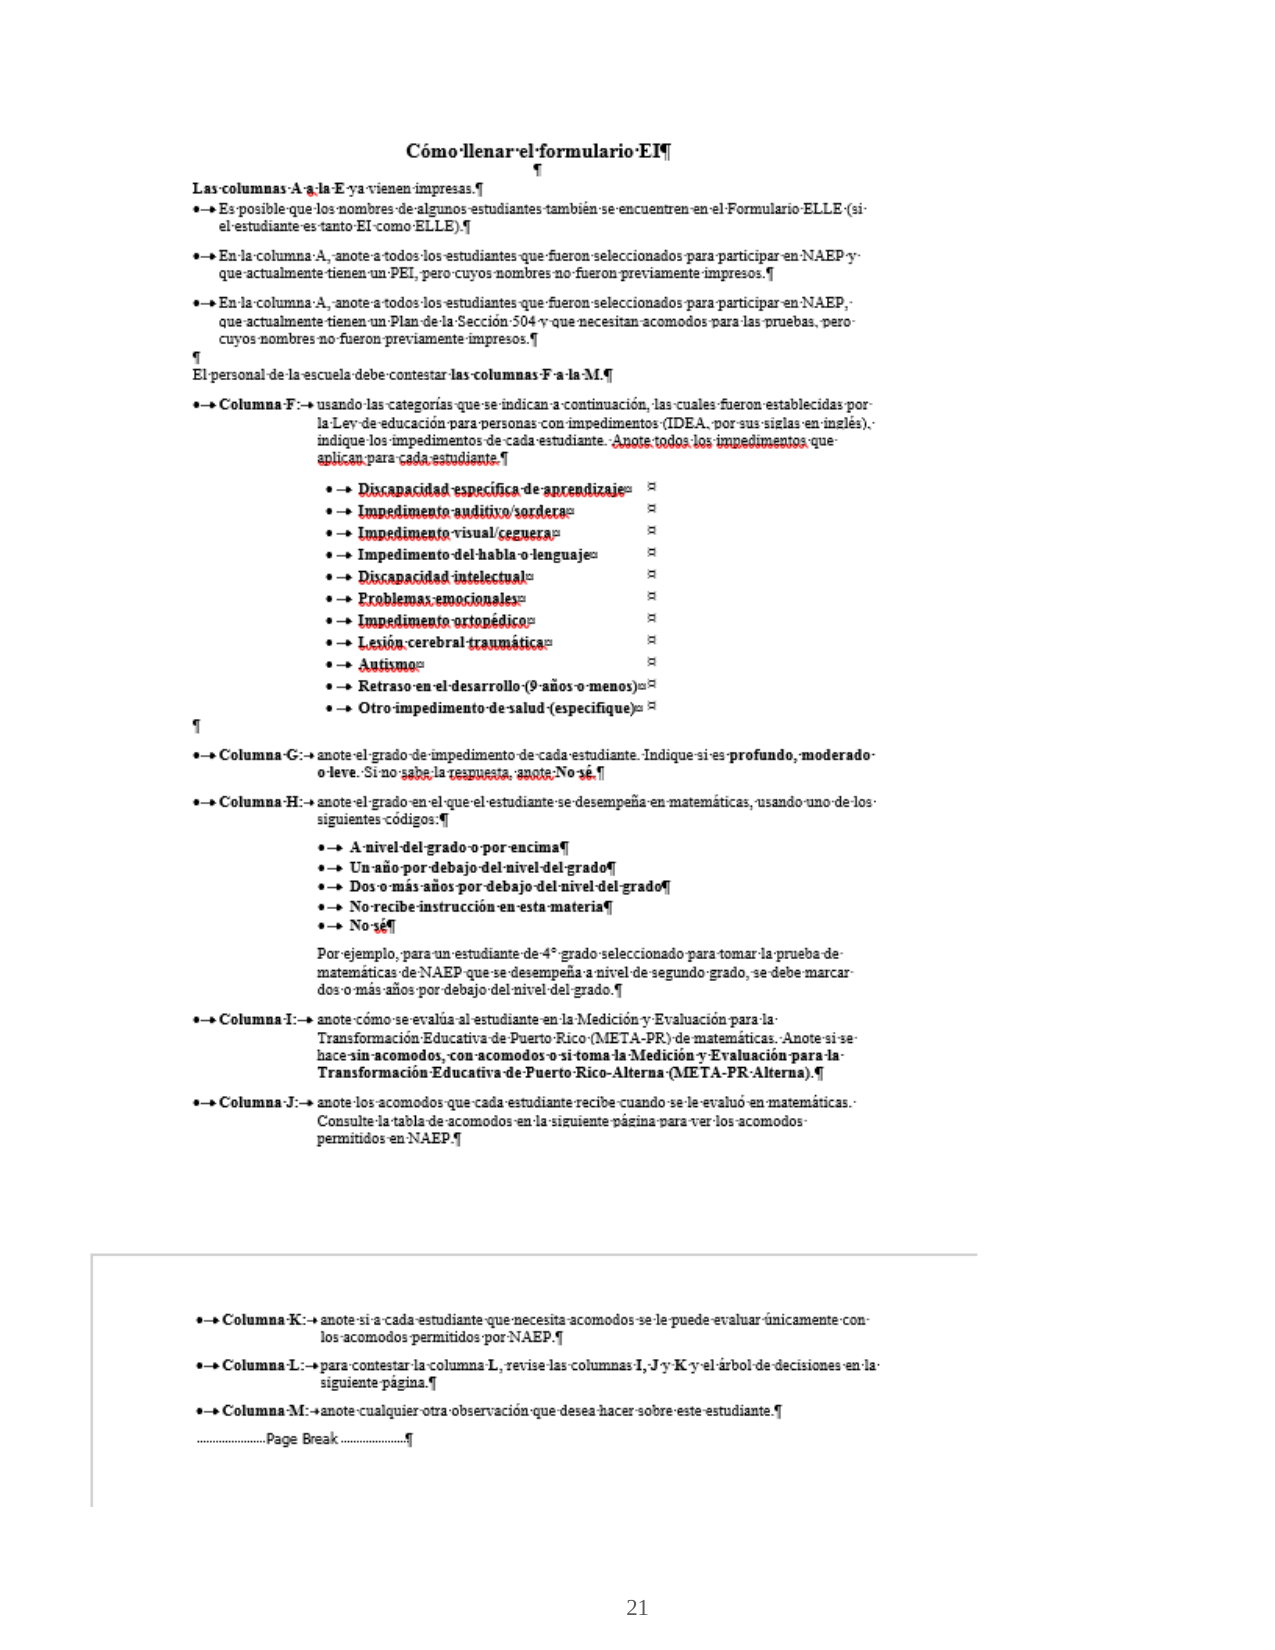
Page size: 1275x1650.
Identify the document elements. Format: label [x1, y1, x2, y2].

picture [90, 90, 976, 1236]
picture [90, 1253, 978, 1507]
